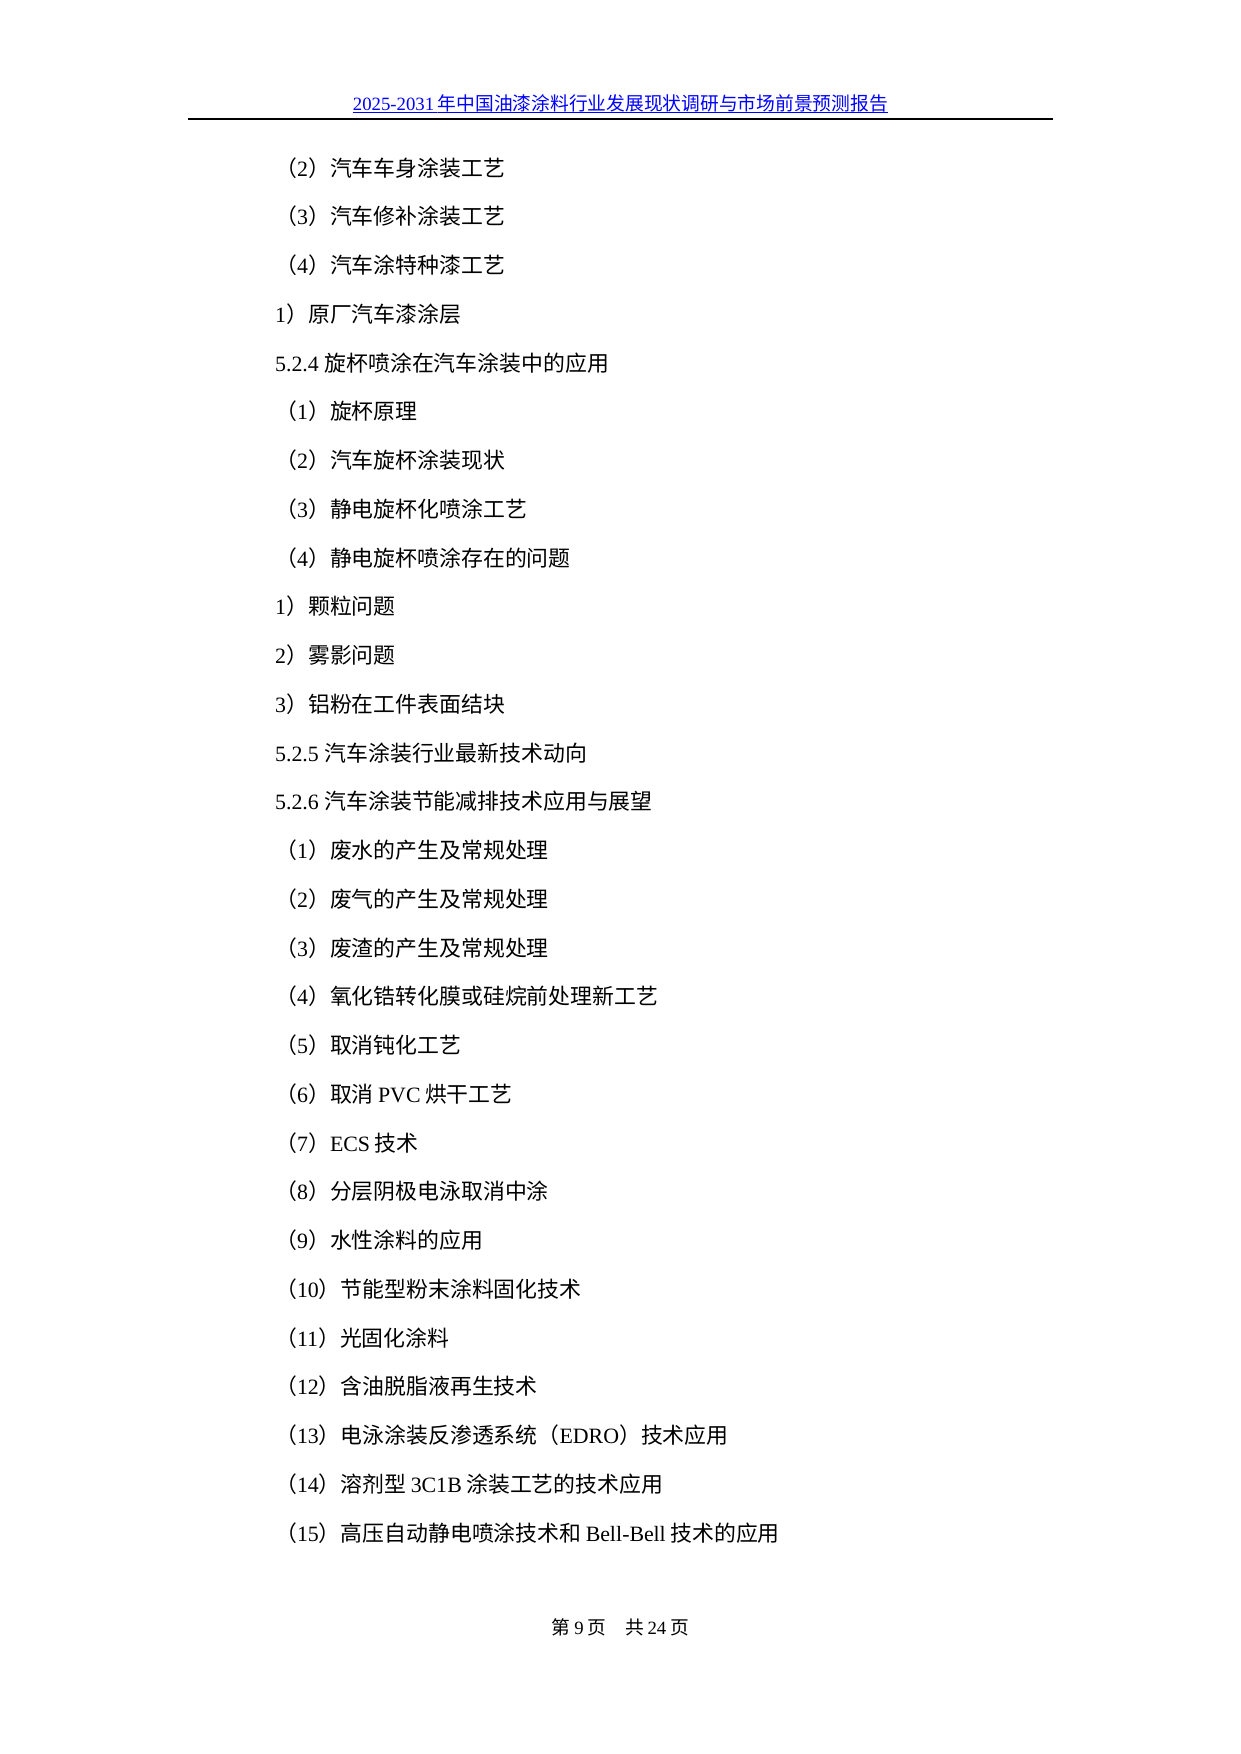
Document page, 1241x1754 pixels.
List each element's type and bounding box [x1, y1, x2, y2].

text [187, 150, 1053, 1548]
